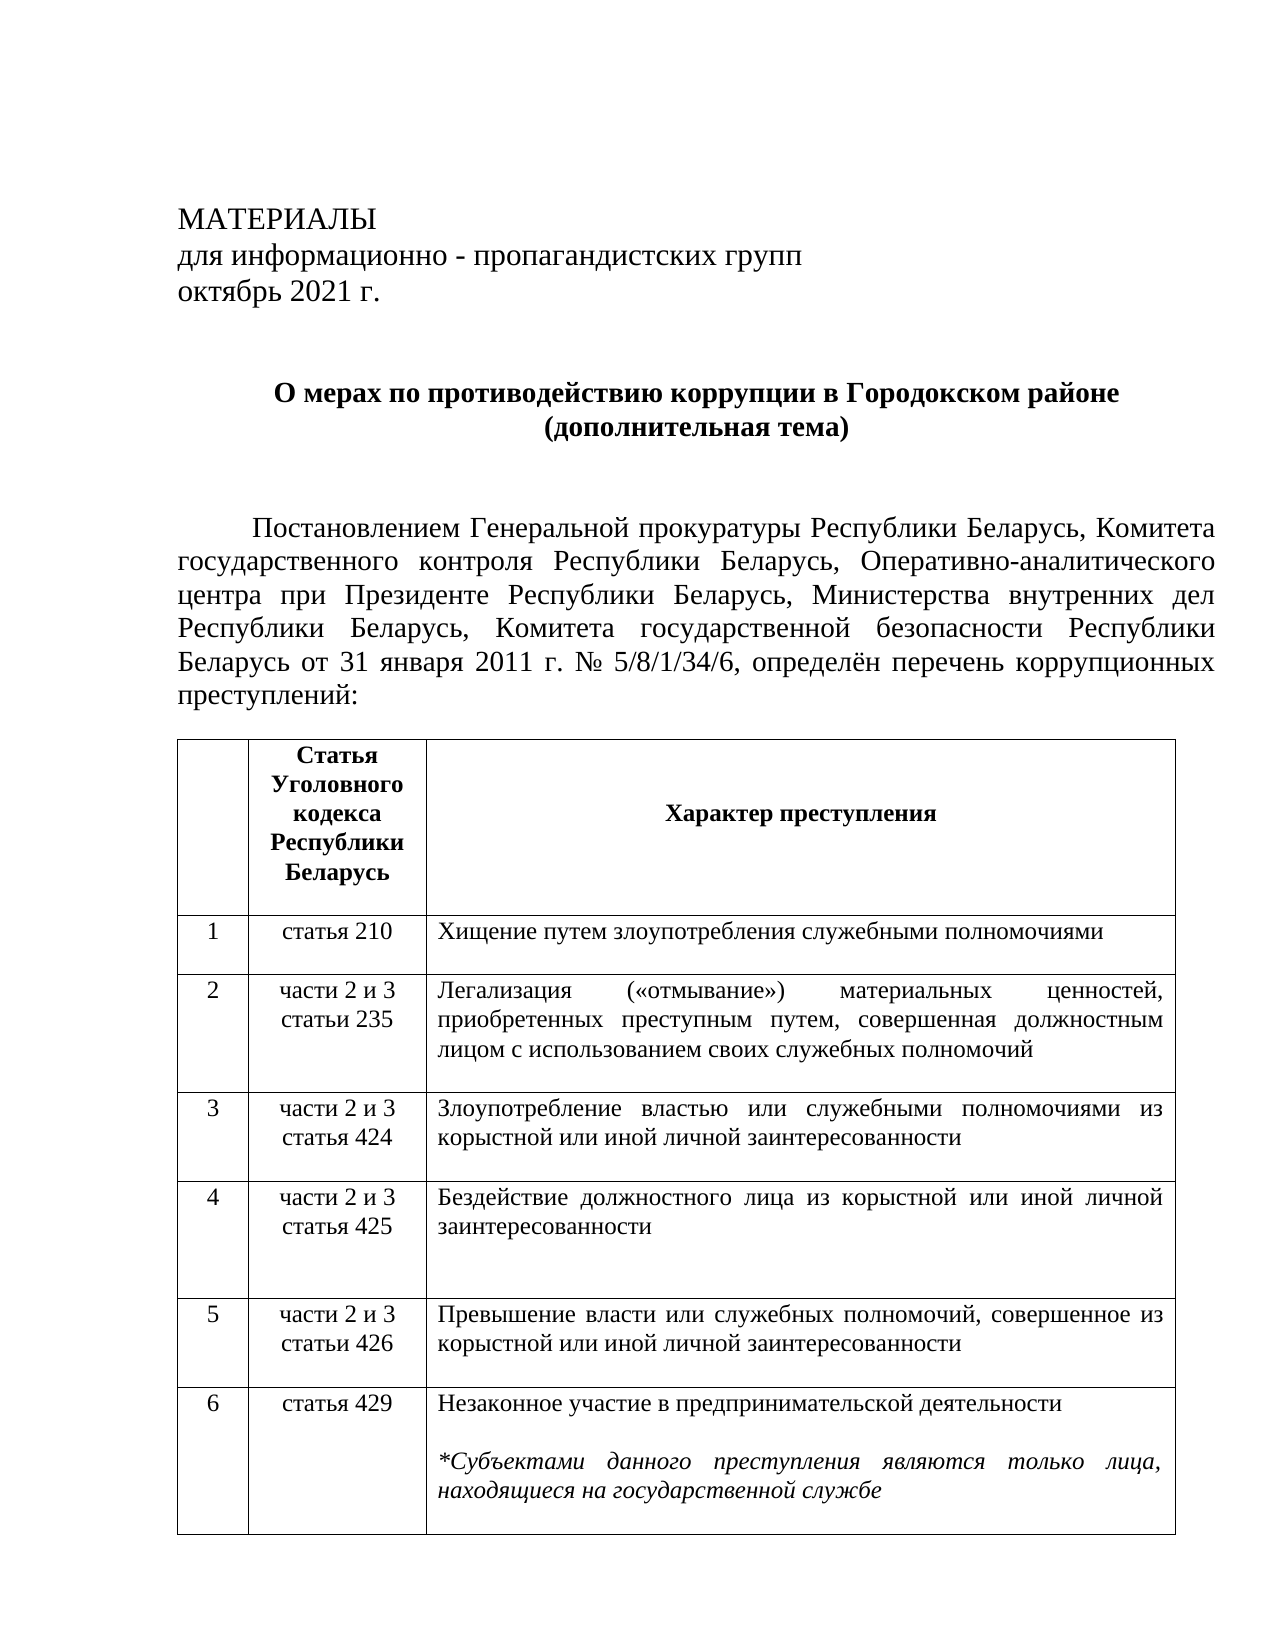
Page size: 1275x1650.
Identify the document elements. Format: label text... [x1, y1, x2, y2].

table_cell 1 [178, 916, 248, 974]
table_header Статья Уголовного кодекса Республики Беларусь [249, 740, 426, 915]
text МАТЕРИАЛЫ [177, 201, 1216, 237]
table_cell статья 210 [249, 916, 426, 974]
text (дополнительная тема) [177, 409, 1216, 443]
table_cell Превышение власти или служебных полномочий, совершенное из корыстной или иной личной заинтересованности [427, 1299, 1175, 1387]
table_cell 6 [178, 1388, 248, 1534]
table_cell 4 [178, 1182, 248, 1298]
table_cell части 2 и 3 статья 425 [249, 1182, 426, 1298]
table_cell Хищение путем злоупотребления служебными полномочиями [427, 916, 1175, 974]
table_header [178, 740, 248, 915]
table_cell части 2 и 3 статьи 235 [249, 975, 426, 1092]
table_cell части 2 и 3 статья 424 [249, 1093, 426, 1181]
text для информационно - пропагандистских групп [177, 237, 1216, 272]
text Постановлением Генеральной прокуратуры Республики Беларусь, Комитета государственного контроля Республики Беларусь, Оперативно-аналитического центра при Президенте Республики Беларусь, Министерства внутренних дел Республики Беларусь, Комитета государственной безопасности Республики Беларусь от 31 января 2011 г. № 5/8/1/34/6, определён перечень коррупционных преступлений: [177, 510, 1216, 711]
text октябрь 2021 г. [177, 272, 1216, 308]
table_cell 3 [178, 1093, 248, 1181]
table_cell части 2 и 3 статьи 426 [249, 1299, 426, 1387]
table_cell 2 [178, 975, 248, 1092]
table_cell Бездействие должностного лица из корыстной или иной личной заинтересованности [427, 1182, 1175, 1298]
table_cell 5 [178, 1299, 248, 1387]
table_header Характер преступления [427, 740, 1175, 915]
table_cell Легализация («отмывание») материальных ценностей, приобретенных преступным путем, совершенная должностным лицом с использованием своих служебных полномочий [427, 975, 1175, 1092]
table_cell статья 429 [249, 1388, 426, 1534]
table_cell Злоупотребление властью или служебными полномочиями из корыстной или иной личной заинтересованности [427, 1093, 1175, 1181]
text О мерах по противодействию коррупции в Городокском районе [177, 376, 1216, 409]
table_cell Незаконное участие в предпринимательской деятельности *Субъектами данного преступления являются только лица, находящиеся на государственной службе [427, 1388, 1175, 1534]
